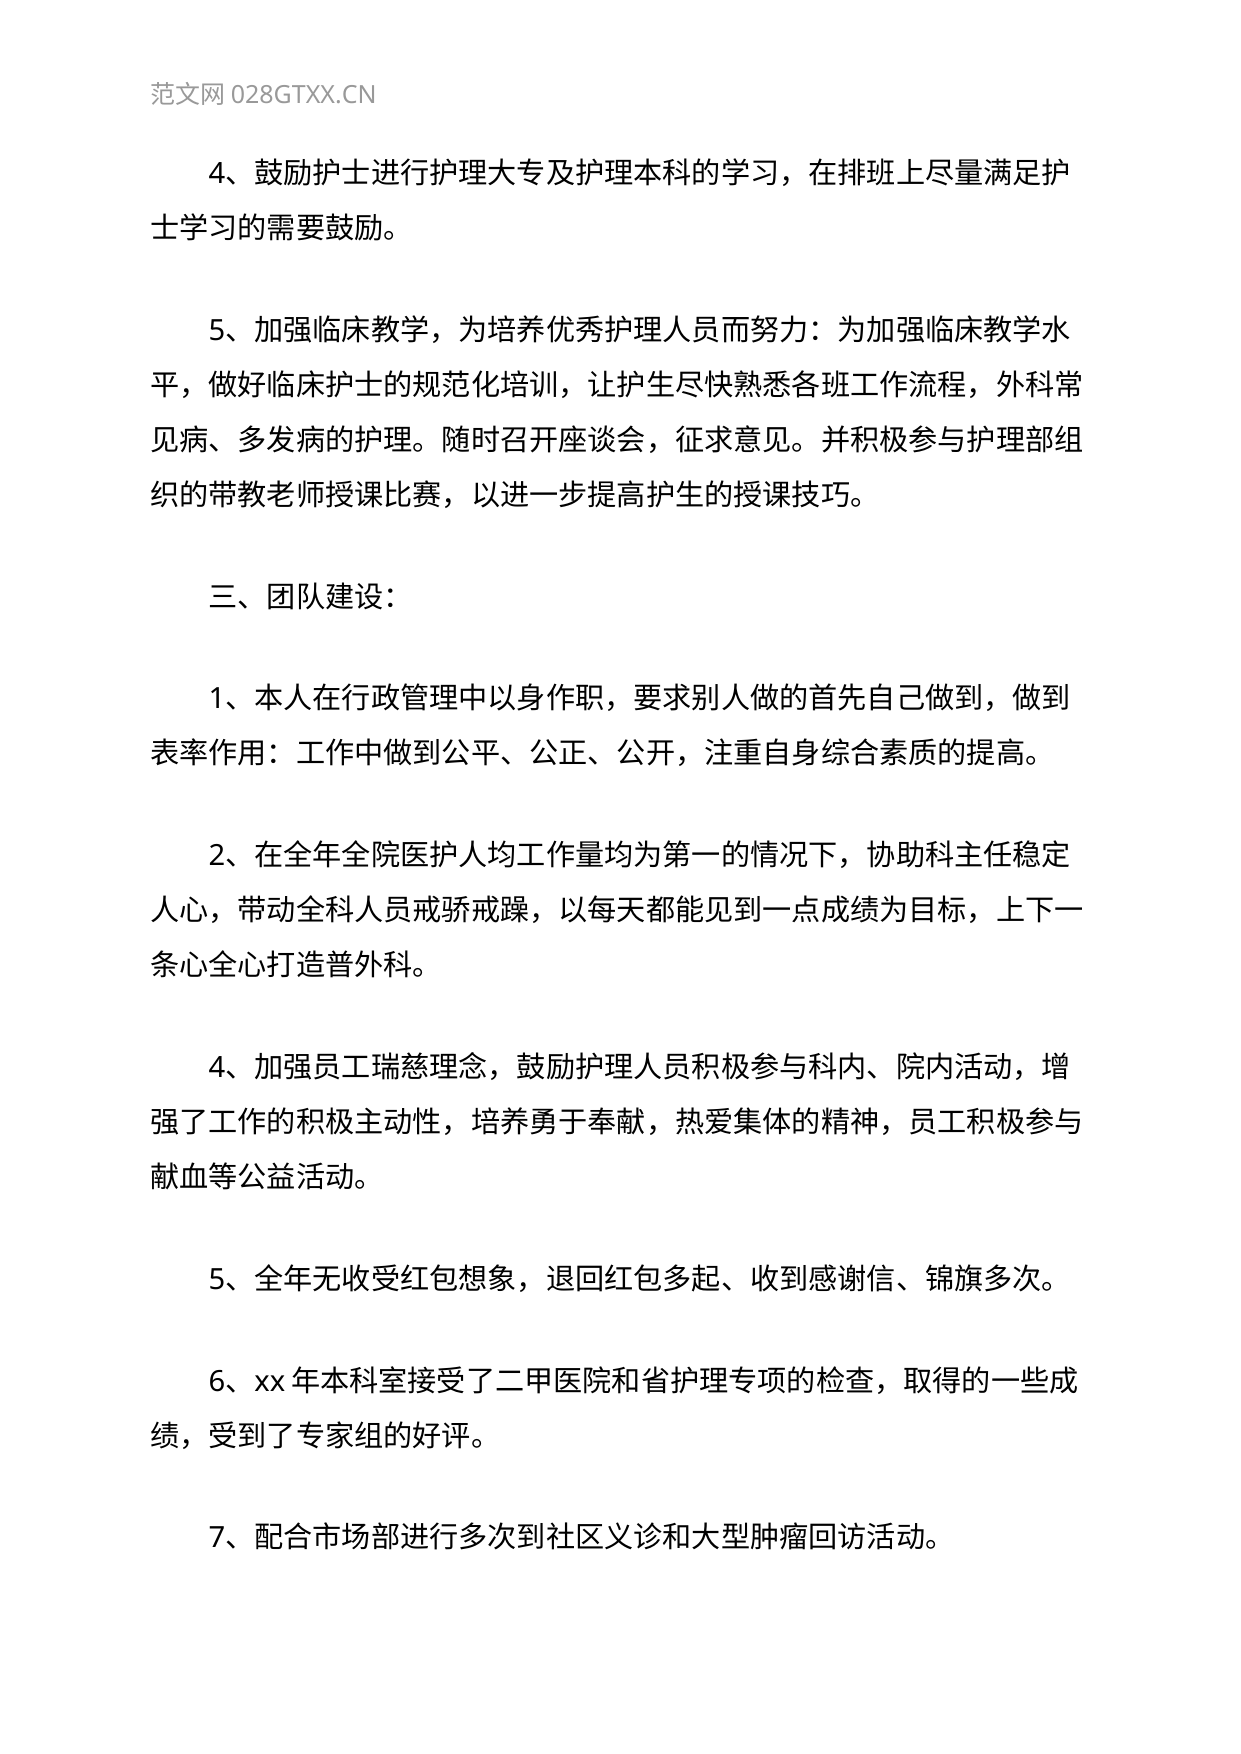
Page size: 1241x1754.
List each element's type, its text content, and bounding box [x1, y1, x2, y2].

text 三、团队建设： [150, 573, 1090, 616]
text 4、鼓励护士进行护理大专及护理本科的学习，在排班上尽量满足护士学习的需要鼓励。 [150, 150, 1090, 247]
text 7、配合市场部进行多次到社区义诊和大型肿瘤回访活动。 [150, 1514, 1090, 1556]
text 5、加强临床教学，为培养优秀护理人员而努力：为加强临床教学水平，做好临床护士的规范化培训，让护生尽快熟悉各班工作流程，外科常见病、多发病的护理。随时召开座谈会，征求意见。并积极参与护理部组织的带教老师授课比赛，以进一步提高护生的授课技巧。 [150, 307, 1090, 514]
text 1、本人在行政管理中以身作职，要求别人做的首先自己做到，做到表率作用：工作中做到公平、公正、公开，注重自身综合素质的提高。 [150, 675, 1090, 772]
text 5、全年无收受红包想象，退回红包多起、收到感谢信、锦旗多次。 [150, 1255, 1090, 1298]
text 2、在全年全院医护人均工作量均为第一的情况下，协助科主任稳定人心，带动全科人员戒骄戒躁，以每天都能见到一点成绩为目标，上下一条心全心打造普外科。 [150, 832, 1090, 984]
text 4、加强员工瑞慈理念，鼓励护理人员积极参与科内、院内活动，增强了工作的积极主动性，培养勇于奉献，热爱集体的精神，员工积极参与献血等公益活动。 [150, 1043, 1090, 1196]
text 6、xx年本科室接受了二甲医院和省护理专项的检查，取得的一些成绩，受到了专家组的好评。 [150, 1357, 1090, 1454]
